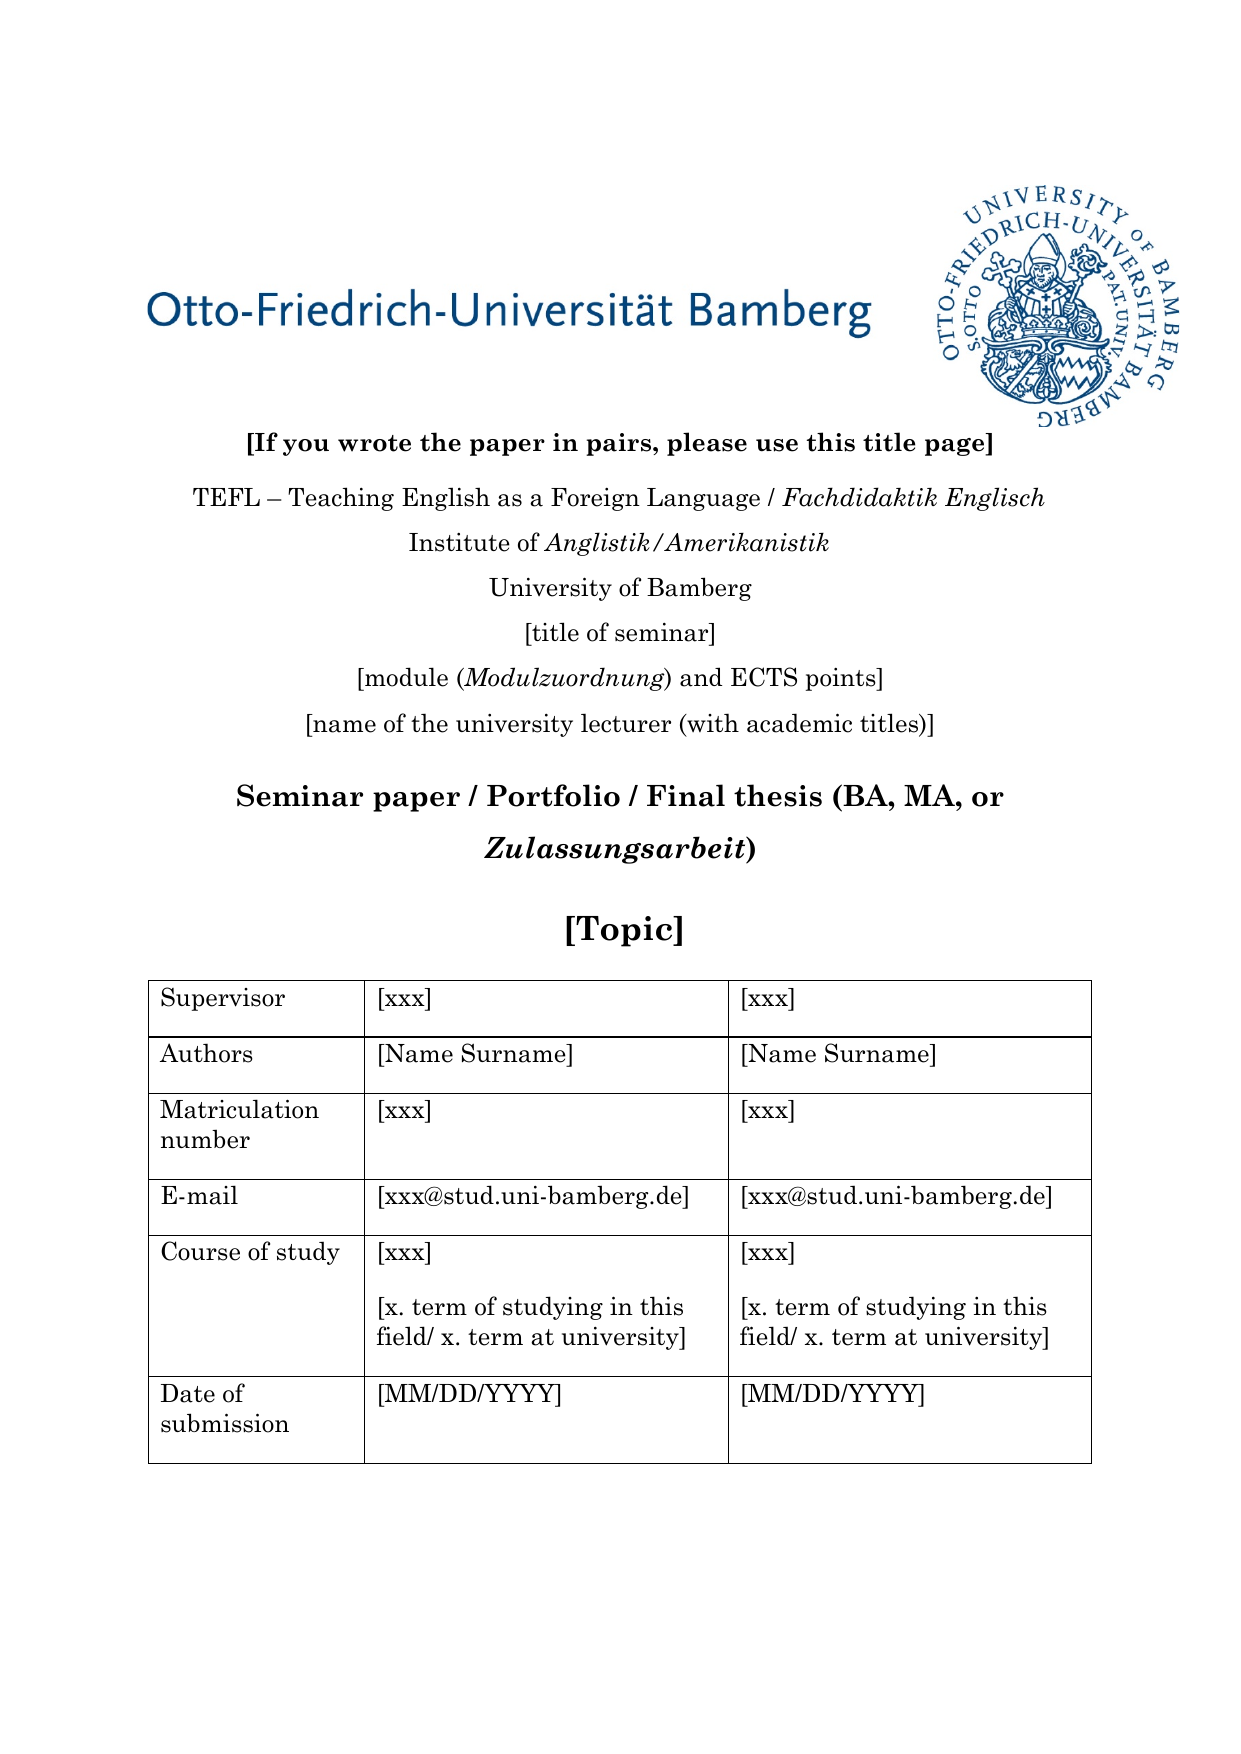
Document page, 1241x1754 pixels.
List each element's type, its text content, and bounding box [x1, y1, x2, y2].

table_cell [Name Surname] [365, 1038, 728, 1092]
text Seminar paper / Portfolio / Final thesis (BA, MA, or Zulassungsarbeit) [148, 777, 1092, 865]
table_cell E-mail [149, 1180, 364, 1235]
table_cell [xxx] [x. term of studying in this field/ x. term at university] [729, 1236, 1091, 1376]
table_header Supervisor [149, 981, 364, 1036]
table_cell [MM/DD/YYYY] [365, 1377, 728, 1462]
table_header [xxx] [365, 981, 728, 1036]
text Institute of Anglistik/Amerikanistik [148, 527, 1092, 557]
text TEFL – Teaching English as a Foreign Language / Fachdidaktik Englisch [148, 482, 1092, 512]
table_cell [xxx@stud.uni-bamberg.de] [729, 1180, 1091, 1235]
table_cell [Name Surname] [729, 1038, 1091, 1092]
table_cell [xxx] [729, 1094, 1091, 1179]
table_cell Course of study [149, 1236, 364, 1376]
table_cell Authors [149, 1038, 364, 1092]
picture [147, 185, 1180, 427]
table_cell [xxx@stud.uni-bamberg.de] [365, 1180, 728, 1235]
table_cell Matriculation number [149, 1094, 364, 1179]
text [Topic] [148, 908, 1092, 948]
table_cell [xxx] [365, 1094, 728, 1179]
text [If you wrote the paper in pairs, please use this title page] [148, 427, 1092, 457]
table_cell [MM/DD/YYYY] [729, 1377, 1091, 1462]
table_cell Date of submission [149, 1377, 364, 1462]
text University of Bamberg [title of seminar] [module (Modulzuordnung) and ECTS points] [name of the university lecturer (with academic titles)] [148, 572, 1092, 737]
table_cell [xxx] [x. term of studying in this field/ x. term at university] [365, 1236, 728, 1376]
table_header [xxx] [729, 981, 1091, 1036]
